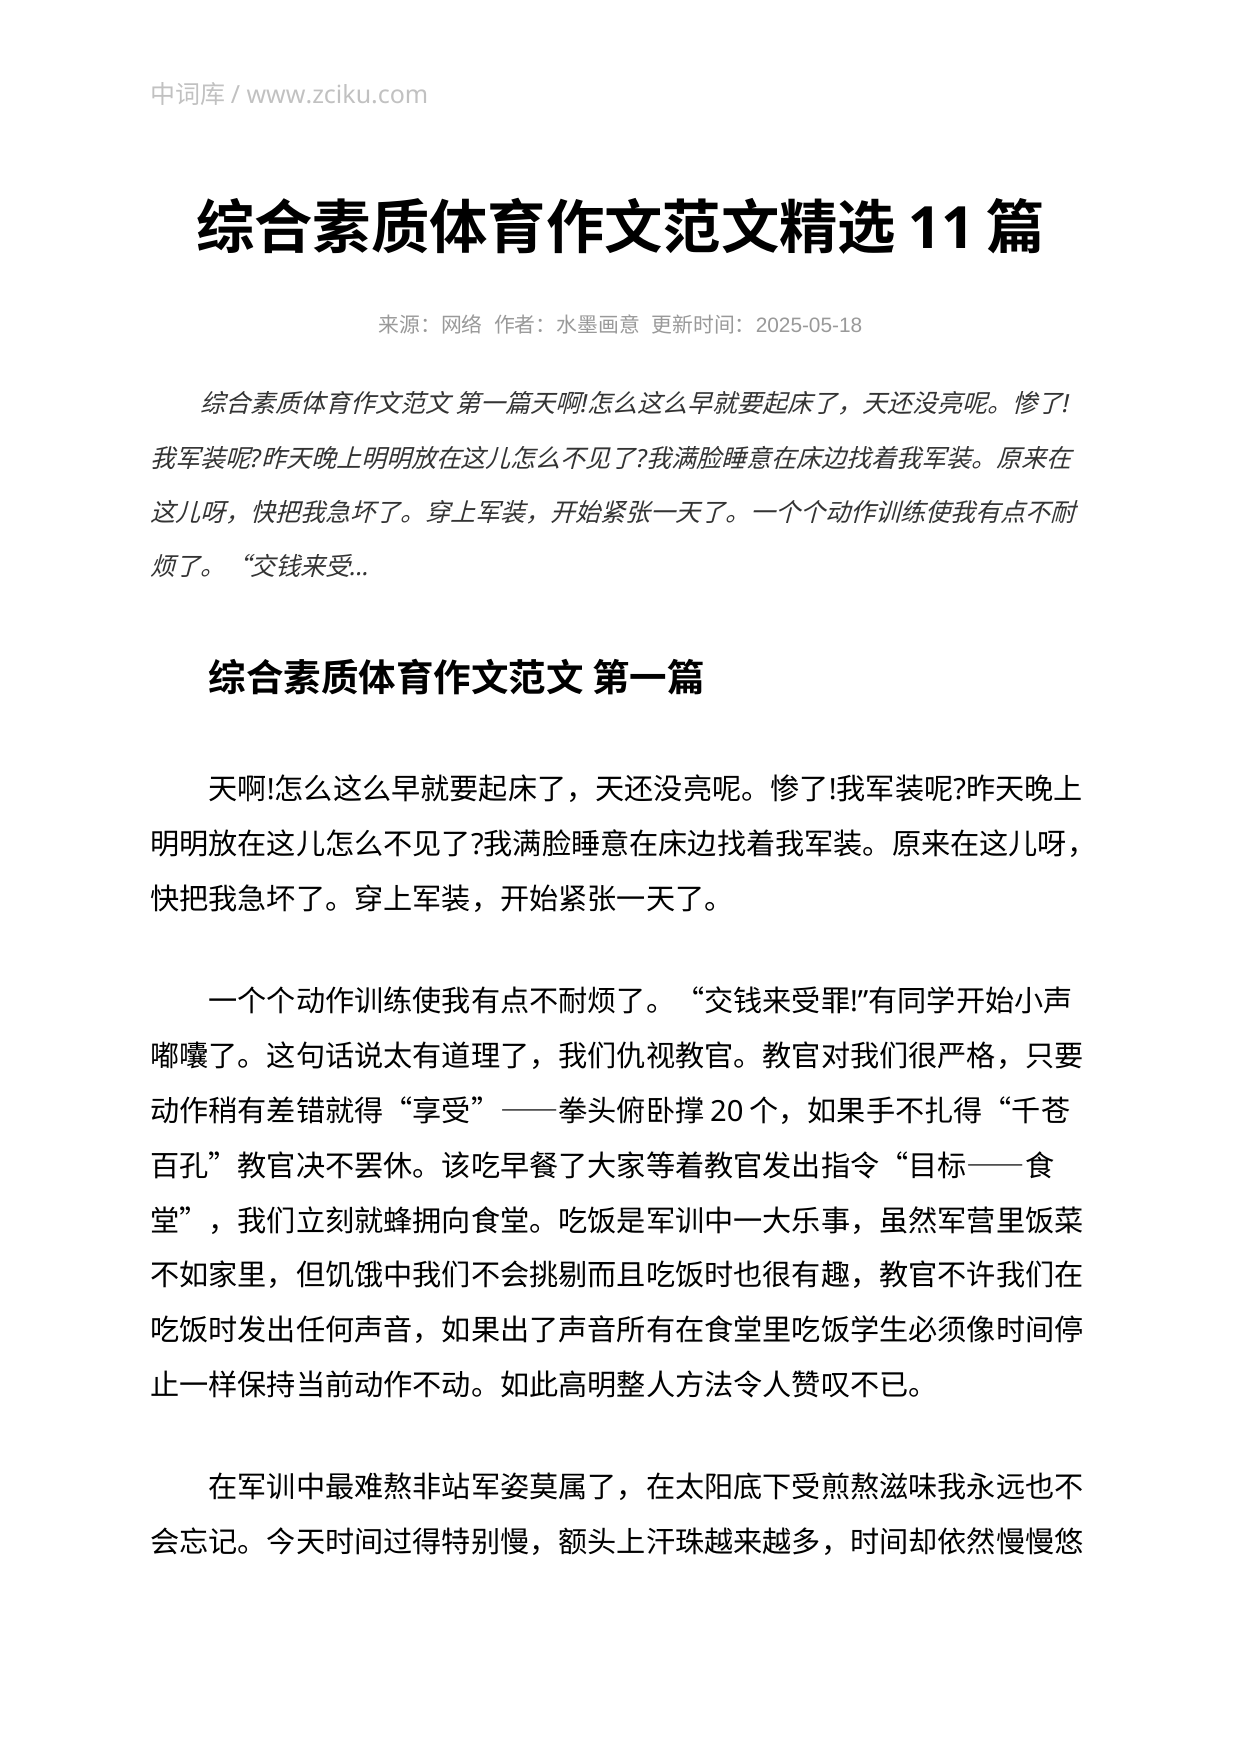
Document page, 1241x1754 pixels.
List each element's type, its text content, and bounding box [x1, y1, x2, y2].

text 天啊!怎么这么早就要起床了，天还没亮呢。惨了!我军装呢?昨天晚上明明放在这儿怎么不见了?我满脸睡意在床边找着我军装。原来在这儿呀，快把我急坏了。穿上军装，开始紧张一天了。 [150, 766, 1090, 918]
text 一个个动作训练使我有点不耐烦了。“交钱来受罪!”有同学开始小声嘟囔了。这句话说太有道理了，我们仇视教官。教官对我们很严格，只要动作稍有差错就得“享受”——拳头俯卧撑20个，如果手不扎得“千苍百孔”教官决不罢休。该吃早餐了大家等着教官发出指令“目标——食堂”，我们立刻就蜂拥向食堂。吃饭是军训中一大乐事，虽然军营里饭菜不如家里，但饥饿中我们不会挑剔而且吃饭时也很有趣，教官不许我们在吃饭时发出任何声音，如果出了声音所有在食堂里吃饭学生必须像时间停止一样保持当前动作不动。如此高明整人方法令人赞叹不已。 [150, 977, 1090, 1404]
text 来源：网络 作者：水墨画意 更新时间：2025-05-18 [150, 313, 1090, 337]
text 综合素质体育作文范文 第一篇 [150, 648, 1090, 702]
text 综合素质体育作文范文 第一篇天啊!怎么这么早就要起床了，天还没亮呢。惨了!我军装呢?昨天晚上明明放在这儿怎么不见了?我满脸睡意在床边找着我军装。原来在这儿呀，快把我急坏了。穿上军装，开始紧张一天了。一个个动作训练使我有点不耐烦了。“交钱来受... [150, 384, 1090, 583]
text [150, 1463, 1090, 1561]
subtitle 综合素质体育作文范文精选11篇 [150, 181, 1090, 266]
